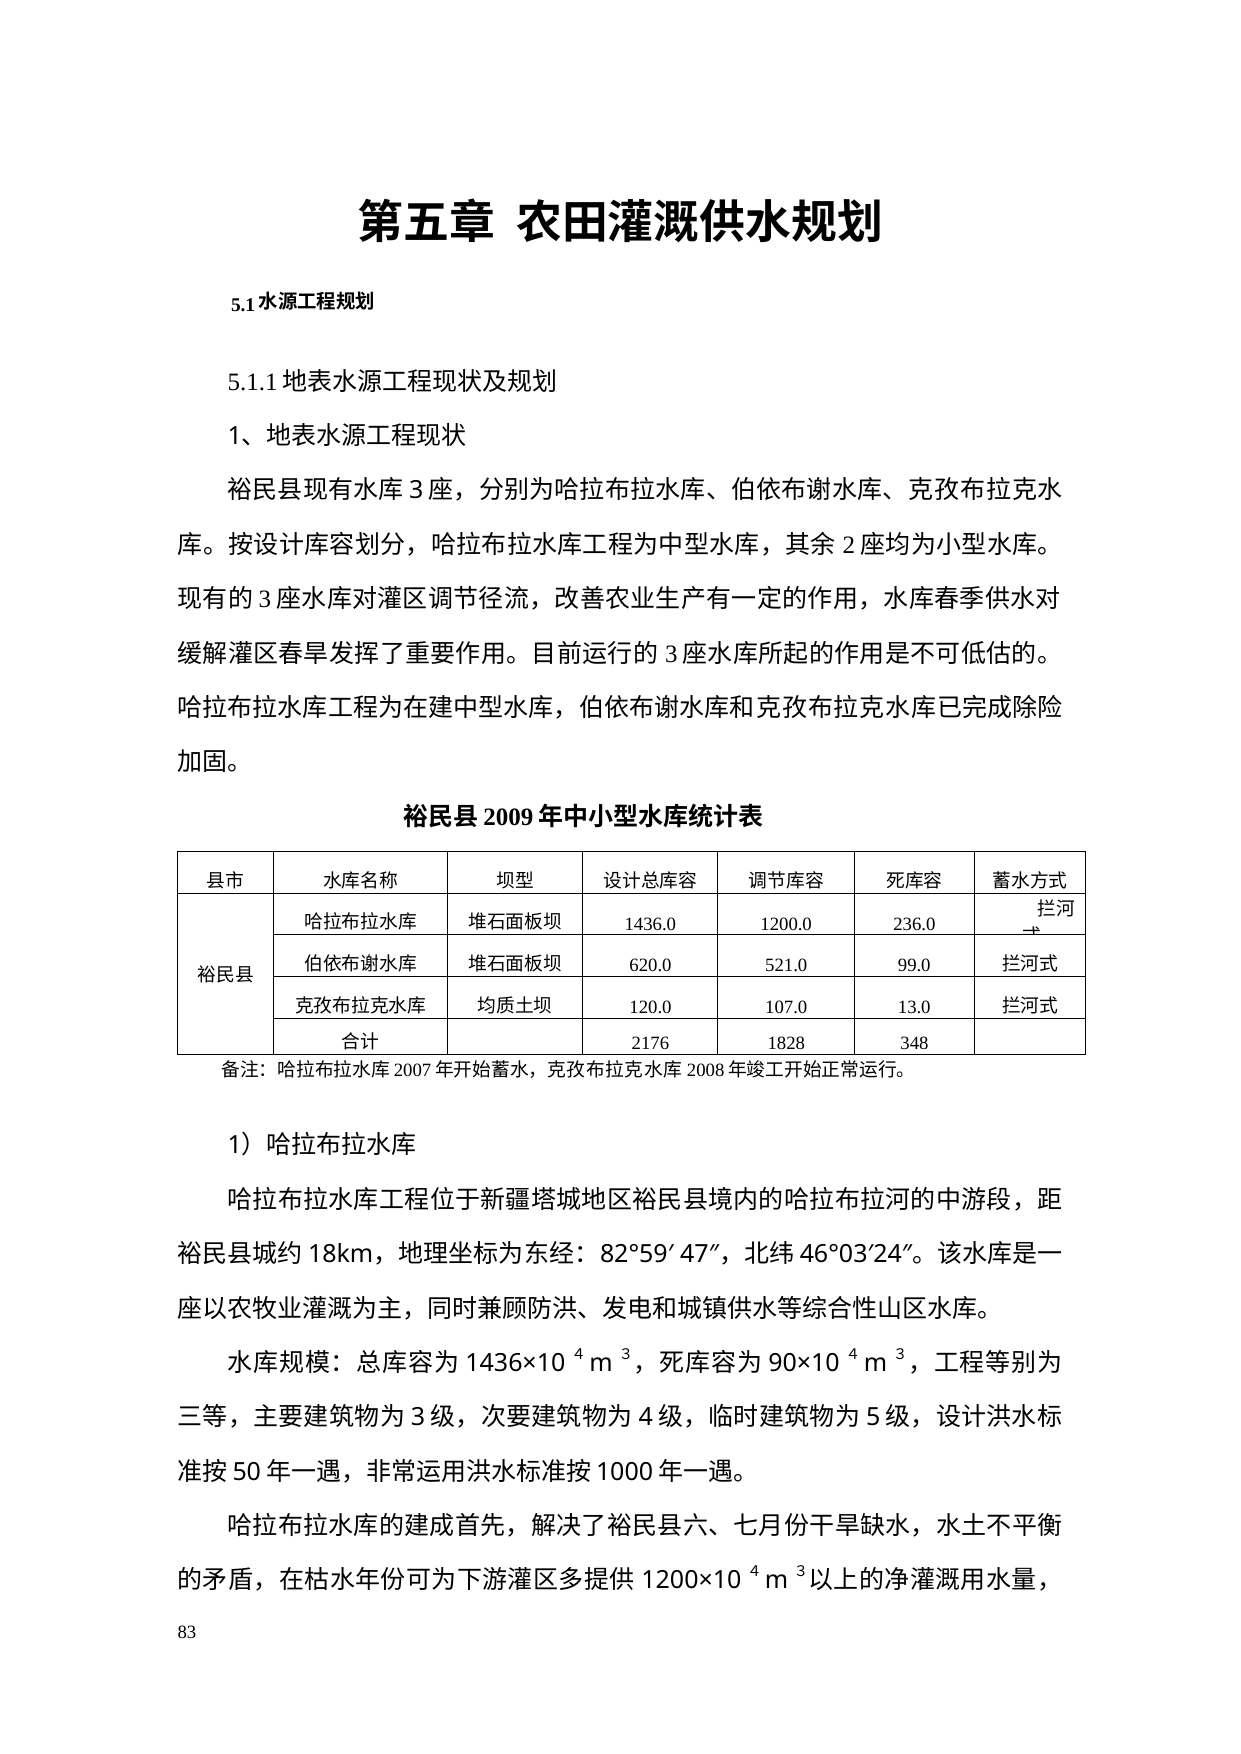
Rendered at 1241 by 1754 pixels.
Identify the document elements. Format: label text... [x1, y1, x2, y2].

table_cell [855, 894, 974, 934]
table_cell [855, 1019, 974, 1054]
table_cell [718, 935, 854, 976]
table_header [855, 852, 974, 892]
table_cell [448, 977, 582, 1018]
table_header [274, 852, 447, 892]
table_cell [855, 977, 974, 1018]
subtitle 5.1水源工程规划 [177, 286, 1063, 334]
text 5.1.1地表水源工程现状及规划 [177, 361, 1063, 397]
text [177, 1506, 1063, 1596]
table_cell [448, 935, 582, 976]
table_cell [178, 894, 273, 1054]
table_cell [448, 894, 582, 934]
text 备注：哈拉布拉水库2007年开始蓄水，克孜布拉克水库2008年竣工开始正常运行。 [177, 1055, 1063, 1082]
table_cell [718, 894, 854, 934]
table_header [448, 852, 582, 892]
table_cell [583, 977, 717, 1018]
subtitle 第五章 农田灌溉供水规划 [177, 185, 1063, 252]
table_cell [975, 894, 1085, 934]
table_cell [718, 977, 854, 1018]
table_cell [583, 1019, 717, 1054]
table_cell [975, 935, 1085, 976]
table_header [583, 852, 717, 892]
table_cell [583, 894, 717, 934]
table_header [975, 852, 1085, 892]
text 水库规模：总库容为1436×10４m３，死库容为90×10４m３，工程等别为三等，主要建筑物为3级，次要建筑物为4级，临时建筑物为5级，设计洪水标准按50年一遇，非常运用洪水标准按1000年一遇。 [177, 1342, 1063, 1487]
text 1、地表水源工程现状 [177, 416, 1063, 452]
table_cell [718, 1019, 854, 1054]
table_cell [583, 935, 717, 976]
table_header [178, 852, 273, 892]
text 1）哈拉布拉水库 [177, 1125, 1063, 1161]
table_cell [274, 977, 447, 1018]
text 裕民县2009年中小型水库统计表 [177, 796, 1063, 832]
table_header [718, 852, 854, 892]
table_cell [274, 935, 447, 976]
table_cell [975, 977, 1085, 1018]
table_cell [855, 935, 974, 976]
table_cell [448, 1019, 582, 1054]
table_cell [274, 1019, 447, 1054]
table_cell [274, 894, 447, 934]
text 裕民县现有水库3座，分别为哈拉布拉水库、伯依布谢水库、克孜布拉克水库。按设计库容划分，哈拉布拉水库工程为中型水库，其余2座均为小型水库。现有的3座水库对灌区调节径流，改善农业生产有一定的作用，水库春季供水对缓解灌区春旱发挥了重要作用。目前运行的3座水库所起的作用是不可低估的。哈拉布拉水库工程为在建中型水库，伯依布谢水库和克孜布拉克水库已完成除险加固。 [177, 470, 1063, 778]
text 哈拉布拉水库工程位于新疆塔城地区裕民县境内的哈拉布拉河的中游段，距裕民县城约18km，地理坐标为东经：82°59′ 47″，北纬46°03′24″。该水库是一座以农牧业灌溉为主，同时兼顾防洪、发电和城镇供水等综合性山区水库。 [177, 1179, 1063, 1324]
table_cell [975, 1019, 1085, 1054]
